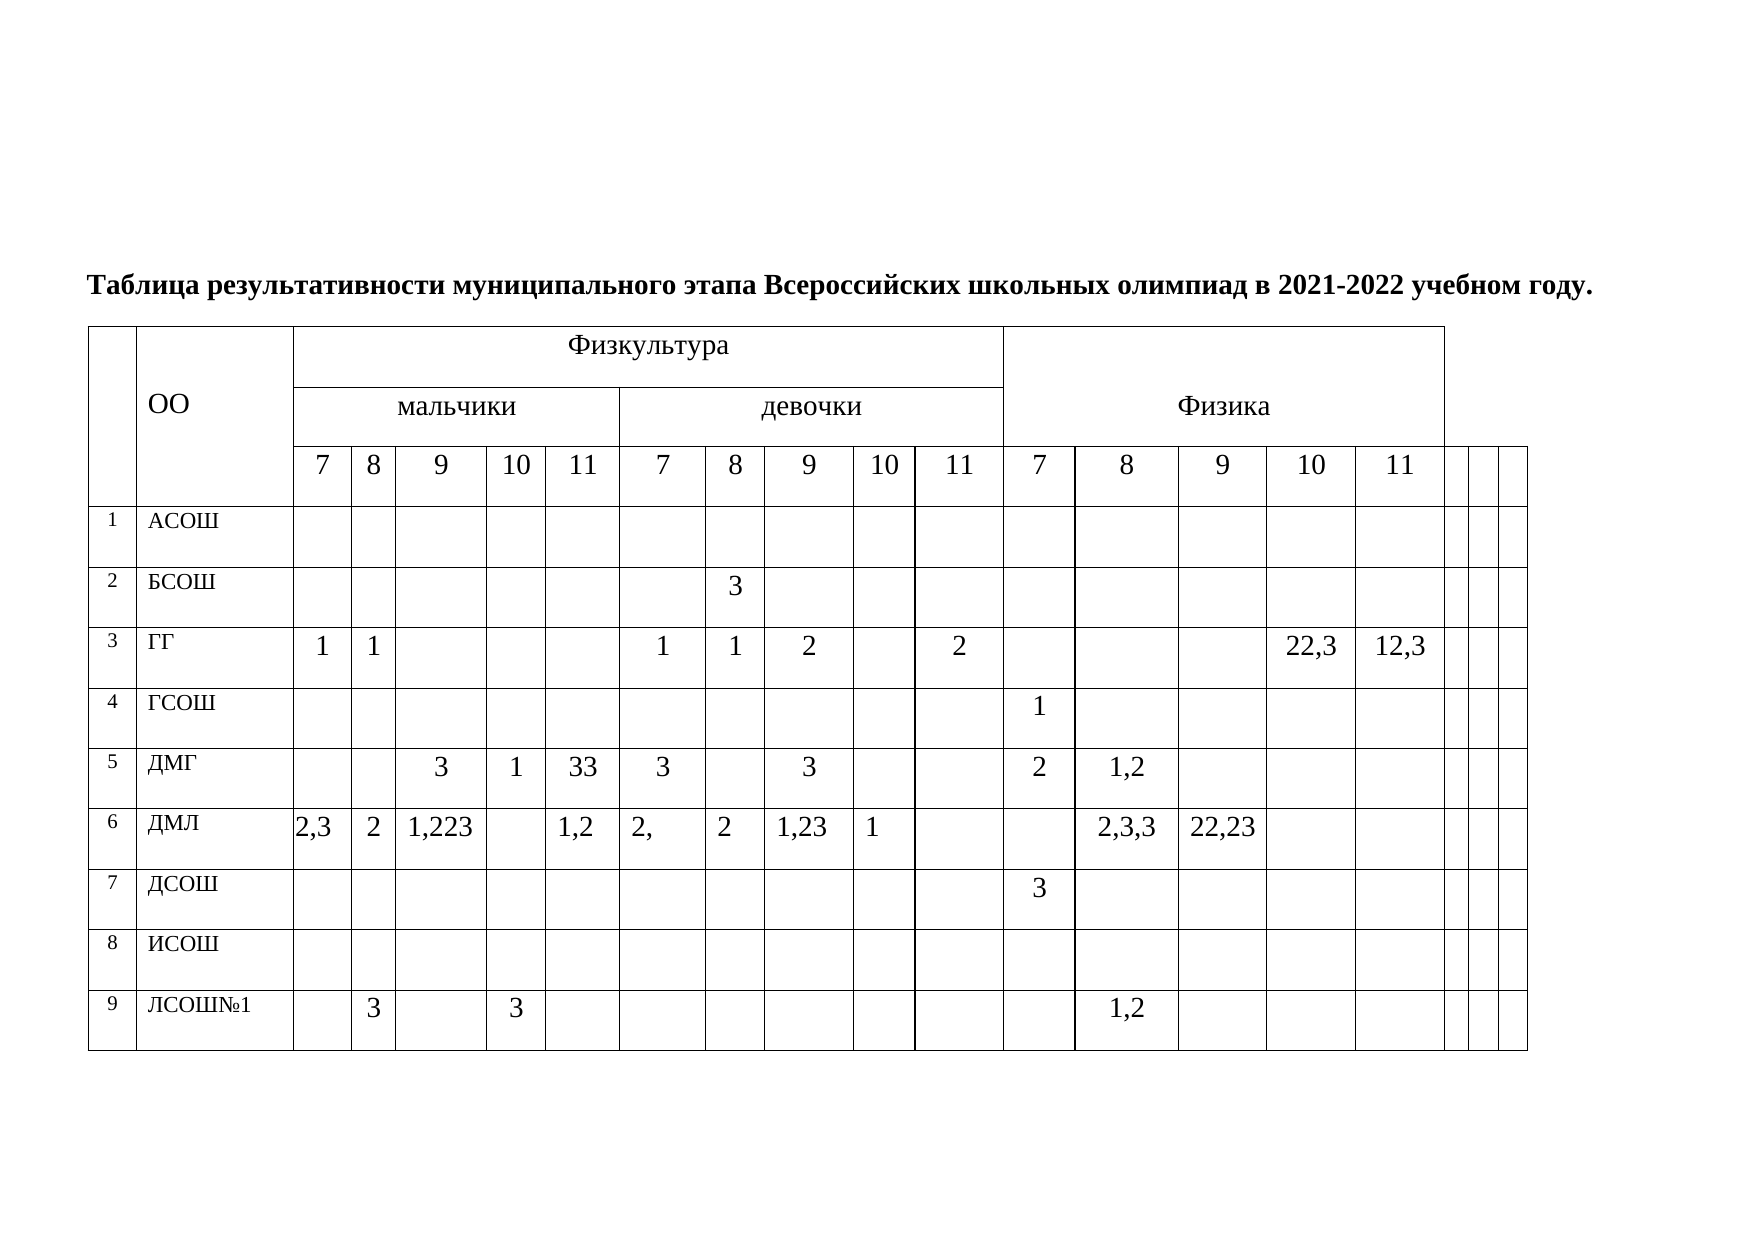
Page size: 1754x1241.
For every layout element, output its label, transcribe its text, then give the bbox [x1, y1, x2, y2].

table_cell [1267, 568, 1355, 627]
table_cell [1004, 507, 1074, 567]
table_cell [620, 870, 705, 929]
table_cell [706, 870, 764, 929]
table_cell ДМГ [137, 749, 293, 808]
table_cell [1469, 447, 1498, 506]
table_cell [706, 689, 764, 748]
table_cell 2 [1004, 749, 1074, 808]
table_cell [765, 507, 853, 567]
table_cell ГСОШ [137, 689, 293, 748]
table_cell [1076, 568, 1178, 627]
table_cell 1 [706, 628, 764, 687]
table_cell 1 [352, 628, 395, 687]
table_cell [1499, 689, 1527, 748]
table_cell [1469, 749, 1498, 808]
table_cell 3 [352, 991, 395, 1050]
table_cell [854, 870, 914, 929]
table_cell 1,2 [1076, 749, 1178, 808]
table_cell 2 [352, 809, 395, 869]
table_cell [1499, 809, 1527, 869]
table_cell [1076, 507, 1178, 567]
table_cell [620, 991, 705, 1050]
table_cell 2 [916, 628, 1003, 687]
table_cell [706, 991, 764, 1050]
table_cell 10 [487, 447, 545, 506]
table_cell [1499, 749, 1527, 808]
table_cell [706, 749, 764, 808]
text Таблица результативности муниципального этапа Всероссийских школьных олимпиад в 2021-2022 учебном году. [44, 267, 1636, 300]
table_cell [854, 507, 914, 567]
table_cell [1469, 809, 1498, 869]
table_cell [765, 568, 853, 627]
table_cell [916, 991, 1003, 1050]
table_cell [1445, 809, 1468, 869]
table_cell девочки [620, 388, 1003, 446]
table_cell [1445, 689, 1468, 748]
table_cell [1267, 930, 1355, 989]
table_cell [396, 628, 486, 687]
table_cell 5 [89, 749, 136, 808]
table_cell 10 [854, 447, 914, 506]
table_cell 22,3 [1267, 628, 1355, 687]
table_cell [1267, 991, 1355, 1050]
table_cell 9 [765, 447, 853, 506]
table_cell 22,23 [1179, 809, 1266, 869]
table_cell [1469, 870, 1498, 929]
table_cell 1 [620, 628, 705, 687]
table_cell ДСОШ [137, 870, 293, 929]
table_cell [620, 568, 705, 627]
table_cell [1004, 568, 1074, 627]
table_cell [546, 568, 619, 627]
table_cell [1004, 991, 1074, 1050]
table_cell [1076, 689, 1178, 748]
table_cell 3 [620, 749, 705, 808]
table_cell ДМЛ [137, 809, 293, 869]
table_cell [854, 628, 914, 687]
table_cell [1499, 991, 1527, 1050]
table_cell 7 [89, 870, 136, 929]
table_cell [1004, 809, 1074, 869]
table_cell 2, [620, 809, 705, 869]
table_cell [1445, 930, 1468, 989]
table_cell [1267, 749, 1355, 808]
table_cell АСОШ [137, 507, 293, 567]
table_cell [1356, 930, 1444, 989]
table_cell [396, 870, 486, 929]
table_cell [546, 628, 619, 687]
table_cell [1469, 507, 1498, 567]
table_cell [352, 568, 395, 627]
table_cell [1469, 689, 1498, 748]
table_cell [1179, 628, 1266, 687]
table_cell [1267, 507, 1355, 567]
table_cell [487, 930, 545, 989]
table_cell [1356, 870, 1444, 929]
table_cell 9 [89, 991, 136, 1050]
table_cell [916, 749, 1003, 808]
table_cell 33 [546, 749, 619, 808]
table_cell [396, 930, 486, 989]
table_cell [1499, 447, 1527, 506]
table_cell [706, 930, 764, 989]
table_cell 7 [294, 447, 351, 506]
table_cell [1445, 507, 1468, 567]
table_cell 3 [1004, 870, 1074, 929]
table_header [89, 327, 136, 506]
table_cell 11 [1356, 447, 1444, 506]
table_cell [1499, 930, 1527, 989]
table_cell [854, 991, 914, 1050]
table_cell [1445, 749, 1468, 808]
table_cell [620, 689, 705, 748]
table_cell 12,3 [1356, 628, 1444, 687]
table_cell [916, 689, 1003, 748]
table_cell [916, 568, 1003, 627]
table_cell 1 [1004, 689, 1074, 748]
table_cell 4 [89, 689, 136, 748]
table_cell [1499, 870, 1527, 929]
table_cell 1,223 [396, 809, 486, 869]
table_cell [916, 809, 1003, 869]
table_cell [1179, 689, 1266, 748]
table_cell [1179, 930, 1266, 989]
table_cell [916, 507, 1003, 567]
table_cell [1004, 930, 1074, 989]
table_cell 2,3 [294, 809, 351, 869]
table_cell 1 [294, 628, 351, 687]
table_cell [765, 870, 853, 929]
table_cell [352, 689, 395, 748]
table_cell [1356, 507, 1444, 567]
table_cell [487, 689, 545, 748]
table_cell 1,2 [546, 809, 619, 869]
table_cell [1179, 870, 1266, 929]
table_cell [487, 568, 545, 627]
table_cell [546, 930, 619, 989]
table_cell [706, 507, 764, 567]
table_cell [487, 870, 545, 929]
table_cell [854, 568, 914, 627]
table_cell [1499, 507, 1527, 567]
table_cell [396, 991, 486, 1050]
table_cell [916, 930, 1003, 989]
table_cell [1267, 689, 1355, 748]
table_cell 2 [89, 568, 136, 627]
table_cell 7 [620, 447, 705, 506]
table_cell 8 [89, 930, 136, 989]
table_cell [1469, 991, 1498, 1050]
table_cell 1,23 [765, 809, 853, 869]
table_header [1004, 327, 1444, 387]
table_cell 7 [1004, 447, 1074, 506]
table_cell [546, 991, 619, 1050]
table_cell 3 [89, 628, 136, 687]
table_cell [916, 870, 1003, 929]
table_cell 8 [706, 447, 764, 506]
table_cell [1356, 568, 1444, 627]
table_cell 9 [1179, 447, 1266, 506]
table_cell [546, 689, 619, 748]
table_cell [1004, 628, 1074, 687]
table_cell [854, 689, 914, 748]
table_cell [1445, 870, 1468, 929]
table_cell ИСОШ [137, 930, 293, 989]
table_cell [1179, 749, 1266, 808]
table_cell [487, 628, 545, 687]
table_cell [1469, 930, 1498, 989]
table_cell 2,3,3 [1076, 809, 1178, 869]
table_cell 3 [487, 991, 545, 1050]
table_cell [294, 870, 351, 929]
table_cell [1445, 628, 1468, 687]
table_cell [487, 809, 545, 869]
table_cell 1 [854, 809, 914, 869]
table_cell [396, 507, 486, 567]
table_cell [1469, 568, 1498, 627]
table_cell [1179, 507, 1266, 567]
table_cell [352, 749, 395, 808]
table_cell [1179, 568, 1266, 627]
table_cell 8 [352, 447, 395, 506]
table_cell [294, 568, 351, 627]
table_cell 2 [706, 809, 764, 869]
table_cell 1 [89, 507, 136, 567]
table_cell [294, 991, 351, 1050]
table_cell [1356, 749, 1444, 808]
table_cell [765, 689, 853, 748]
table_cell [352, 507, 395, 567]
table_cell [620, 930, 705, 989]
table_cell [487, 507, 545, 567]
table_cell [294, 689, 351, 748]
table_cell 1,2 [1076, 991, 1178, 1050]
table_cell [1267, 870, 1355, 929]
table_cell БСОШ [137, 568, 293, 627]
table_cell [1356, 689, 1444, 748]
table_cell [620, 507, 705, 567]
table_cell [765, 991, 853, 1050]
table_cell [1445, 568, 1468, 627]
table_cell [1499, 568, 1527, 627]
table_cell [294, 930, 351, 989]
table_cell [352, 870, 395, 929]
table_cell 6 [89, 809, 136, 869]
table_cell ЛСОШ№1 [137, 991, 293, 1050]
table_cell 11 [546, 447, 619, 506]
table_cell [1076, 870, 1178, 929]
table_cell [1179, 991, 1266, 1050]
table_cell 11 [916, 447, 1003, 506]
table_cell [1076, 930, 1178, 989]
table_cell 3 [765, 749, 853, 808]
table_cell [854, 749, 914, 808]
table_cell [1356, 809, 1444, 869]
table_cell [1267, 809, 1355, 869]
table_cell [1445, 991, 1468, 1050]
table_cell [352, 930, 395, 989]
table_cell 8 [1076, 447, 1178, 506]
table_cell [396, 568, 486, 627]
table_cell [1445, 447, 1468, 506]
table_cell мальчики [294, 388, 619, 446]
table_cell Физика [1004, 387, 1444, 446]
table_cell 9 [396, 447, 486, 506]
table_cell [1076, 628, 1178, 687]
table_cell [294, 507, 351, 567]
table_cell [294, 749, 351, 808]
table_cell [765, 930, 853, 989]
table_header Физкультура [294, 327, 1003, 387]
table_cell [1469, 628, 1498, 687]
table_cell [1499, 628, 1527, 687]
table_cell 10 [1267, 447, 1355, 506]
table_cell 1 [487, 749, 545, 808]
table_cell [1356, 991, 1444, 1050]
table_header ОО [137, 327, 293, 506]
table_cell 3 [396, 749, 486, 808]
table_cell 2 [765, 628, 853, 687]
table_cell [546, 507, 619, 567]
table_cell [546, 870, 619, 929]
table_cell 3 [706, 568, 764, 627]
table_cell [396, 689, 486, 748]
table_cell ГГ [137, 628, 293, 687]
table_cell [854, 930, 914, 989]
